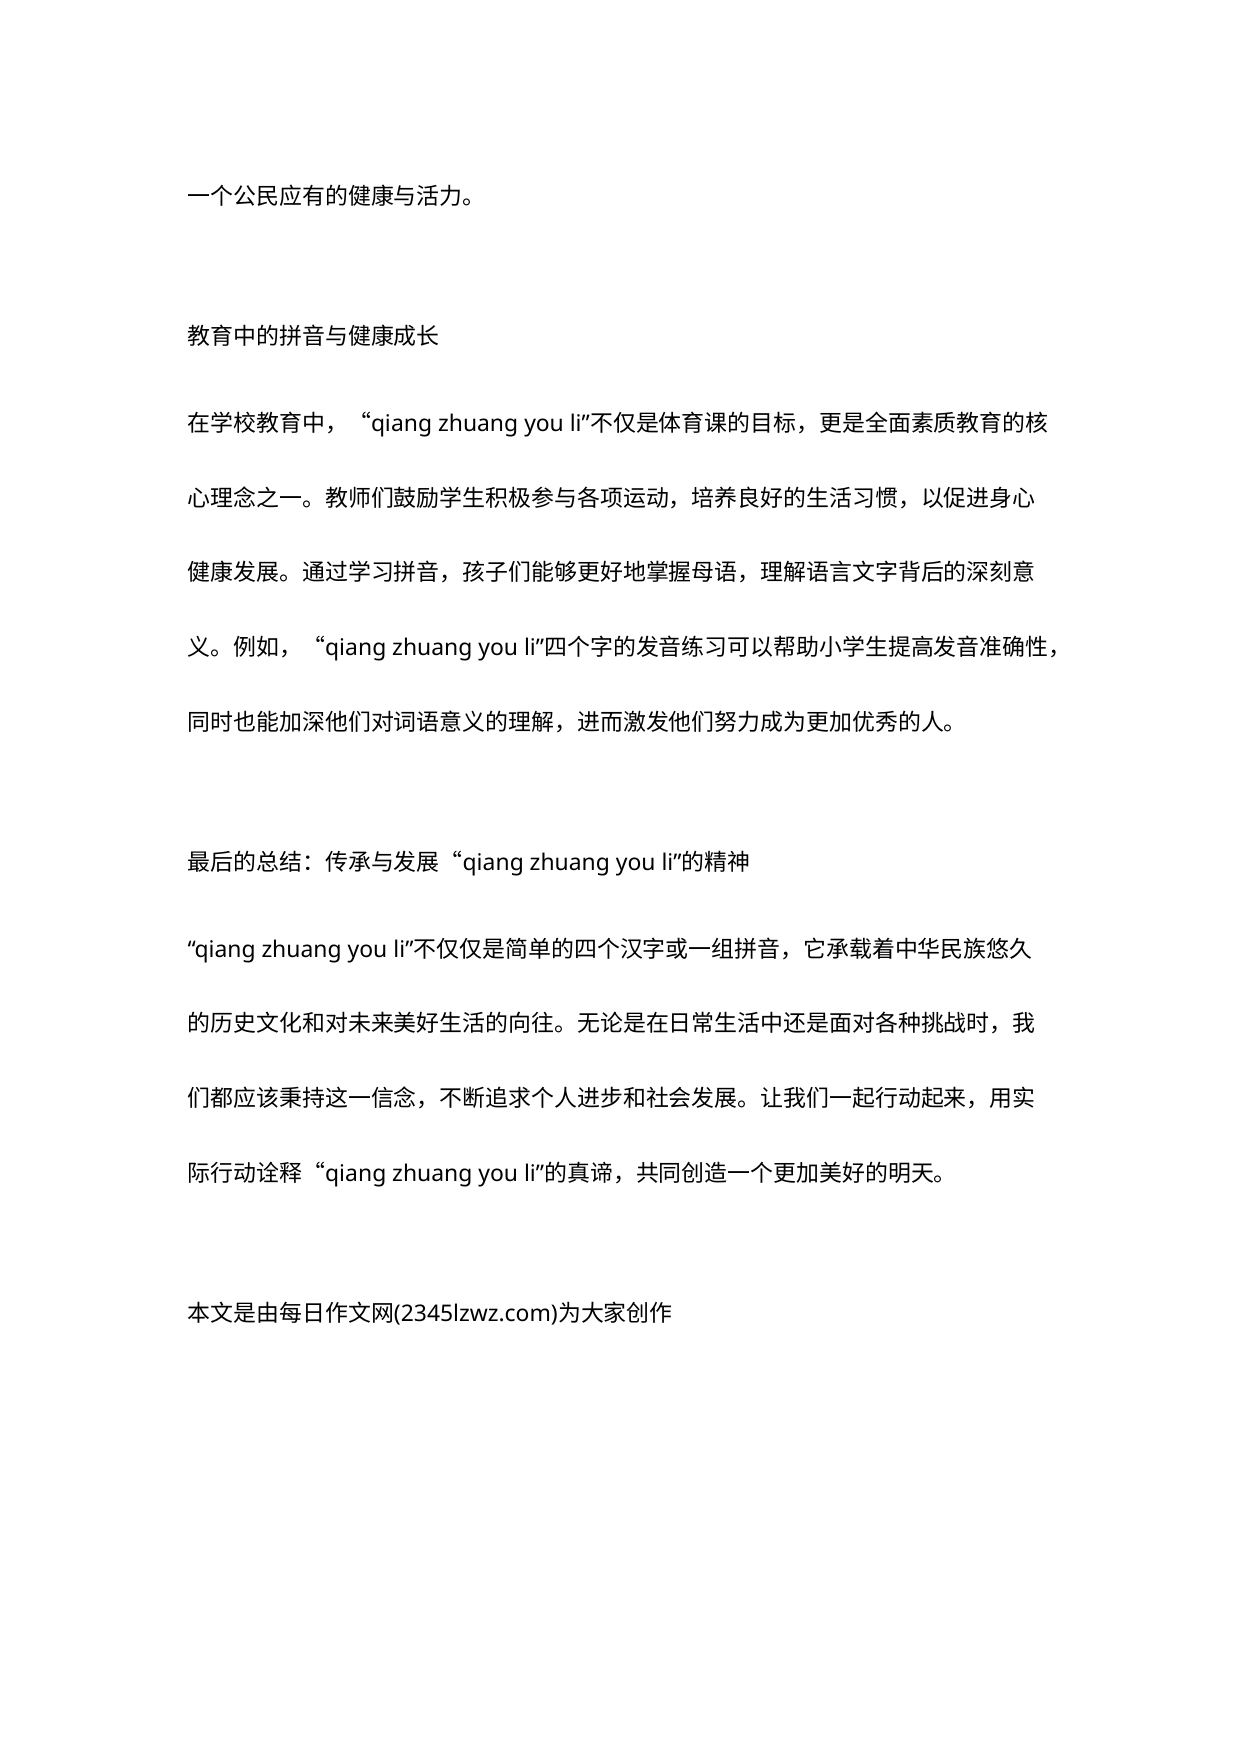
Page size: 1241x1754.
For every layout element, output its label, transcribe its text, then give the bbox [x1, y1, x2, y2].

text 在学校教育中，“qiang zhuang you li”不仅是体育课的目标，更是全面素质教育的核心理念之一。教师们鼓励学生积极参与各项运动，培养良好的生活习惯，以促进身心健康发展。通过学习拼音，孩子们能够更好地掌握母语，理解语言文字背后的深刻意义。例如，“qiang zhuang you li”四个字的发音练习可以帮助小学生提高发音准确性，同时也能加深他们对词语意义的理解，进而激发他们努力成为更加优秀的人。 [187, 389, 1053, 753]
text “qiang zhuang you li”不仅仅是简单的四个汉字或一组拼音，它承载着中华民族悠久的历史文化和对未来美好生活的向往。无论是在日常生活中还是面对各种挑战时，我们都应该秉持这一信念，不断追求个人进步和社会发展。让我们一起行动起来，用实际行动诠释“qiang zhuang you li”的真谛，共同创造一个更加美好的明天。 [187, 915, 1053, 1204]
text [187, 162, 1053, 227]
text 本文是由每日作文网(2345lzwz.com)为大家创作 [187, 1279, 1053, 1344]
text 最后的总结：传承与发展“qiang zhuang you li”的精神 [187, 828, 1053, 893]
text 教育中的拼音与健康成长 [187, 302, 1053, 367]
